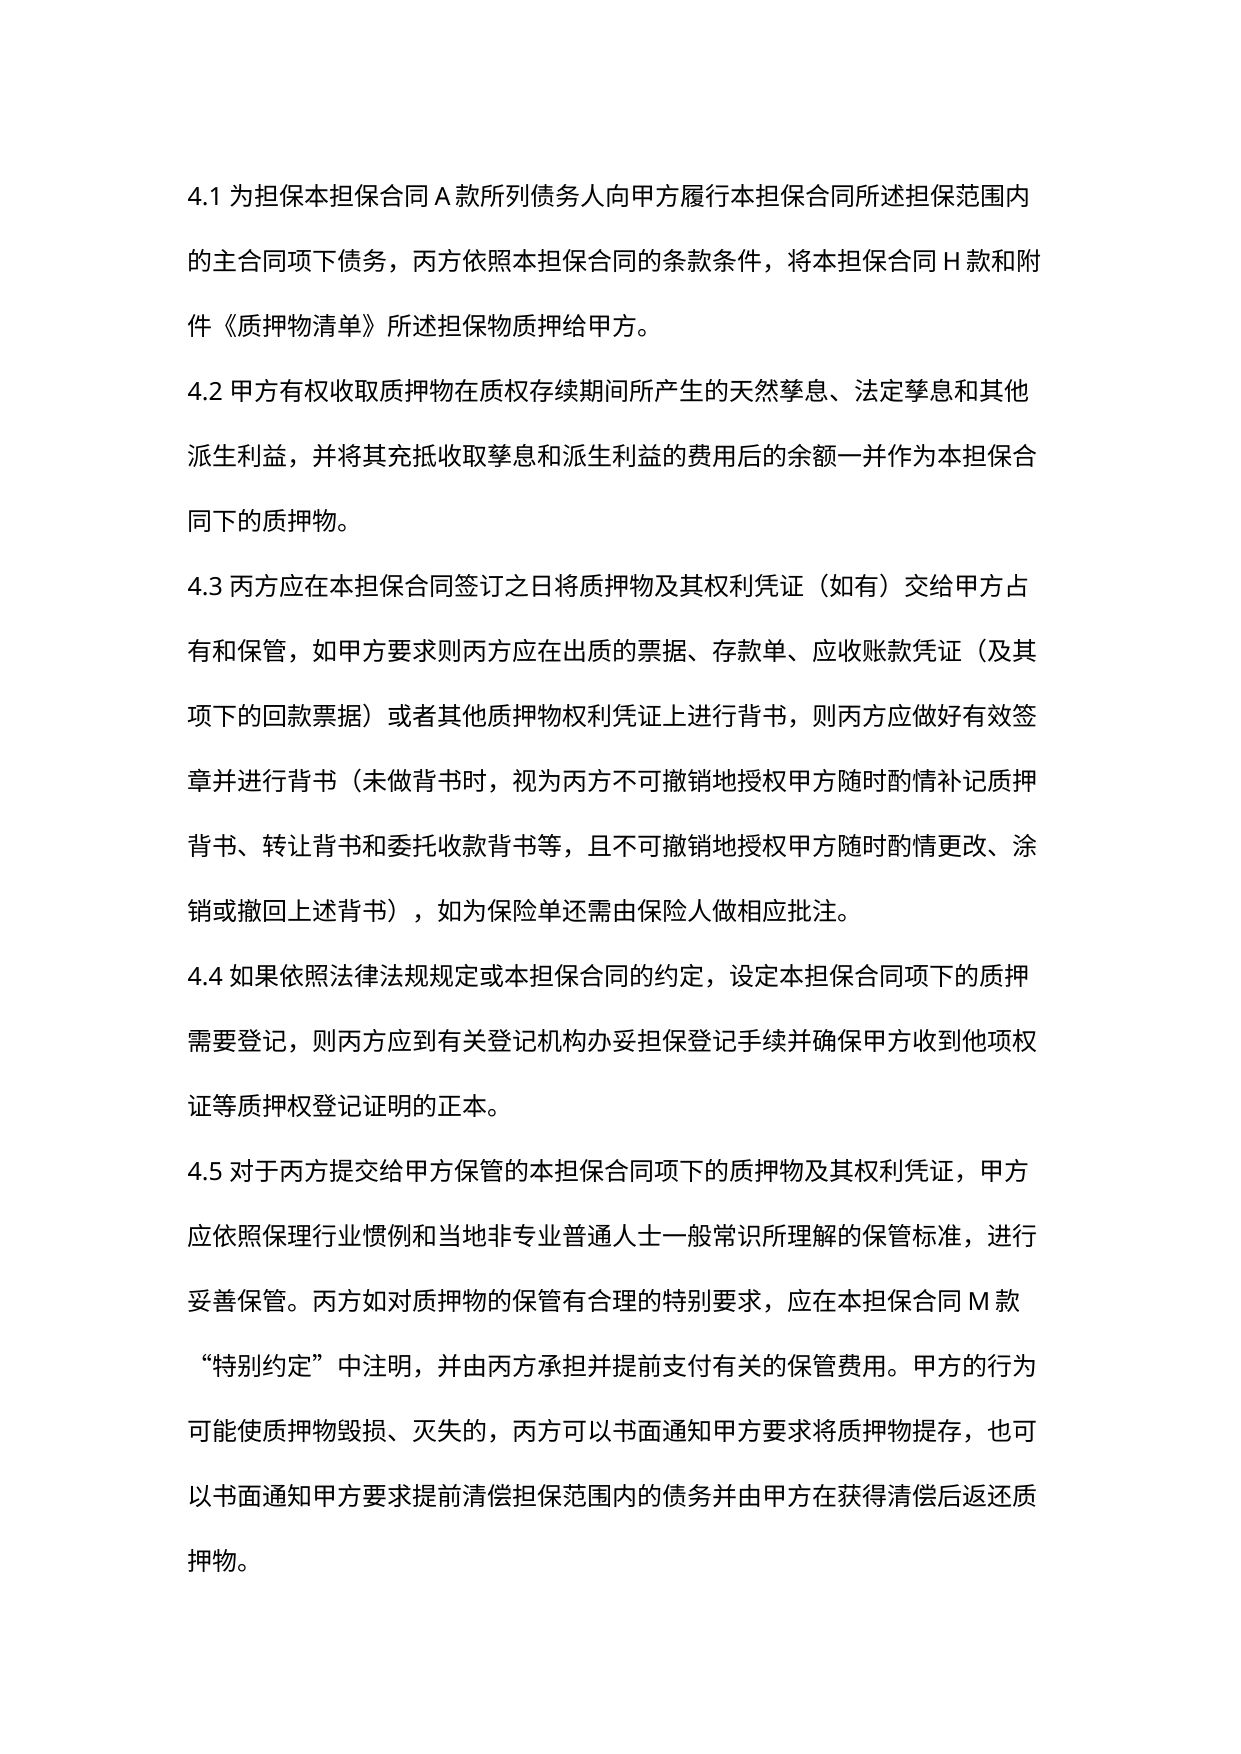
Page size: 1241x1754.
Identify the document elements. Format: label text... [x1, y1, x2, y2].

text 4.5 对于丙方提交给甲方保管的本担保合同项下的质押物及其权利凭证，甲方应依照保理行业惯例和当地非专业普通人士一般常识所理解的保管标准，进行妥善保管。丙方如对质押物的保管有合理的特别要求，应在本担保合同M款“特别约定”中注明，并由丙方承担并提前支付有关的保管费用。甲方的行为可能使质押物毁损、灭失的，丙方可以书面通知甲方要求将质押物提存，也可以书面通知甲方要求提前清偿担保范围内的债务并由甲方在获得清偿后返还质押物。 [187, 1137, 1053, 1592]
text 4.3 丙方应在本担保合同签订之日将质押物及其权利凭证（如有）交给甲方占有和保管，如甲方要求则丙方应在出质的票据、存款单、应收账款凭证（及其项下的回款票据）或者其他质押物权利凭证上进行背书，则丙方应做好有效签章并进行背书（未做背书时，视为丙方不可撤销地授权甲方随时酌情补记质押背书、转让背书和委托收款背书等，且不可撤销地授权甲方随时酌情更改、涂销或撤回上述背书），如为保险单还需由保险人做相应批注。 [187, 552, 1053, 942]
text 4.2 甲方有权收取质押物在质权存续期间所产生的天然孳息、法定孳息和其他派生利益，并将其充抵收取孳息和派生利益的费用后的余额一并作为本担保合同下的质押物。 [187, 357, 1053, 552]
text 4.1 为担保本担保合同A款所列债务人向甲方履行本担保合同所述担保范围内的主合同项下债务，丙方依照本担保合同的条款条件，将本担保合同H款和附件《质押物清单》所述担保物质押给甲方。 [187, 162, 1053, 357]
text 4.4 如果依照法律法规规定或本担保合同的约定，设定本担保合同项下的质押需要登记，则丙方应到有关登记机构办妥担保登记手续并确保甲方收到他项权证等质押权登记证明的正本。 [187, 942, 1053, 1137]
